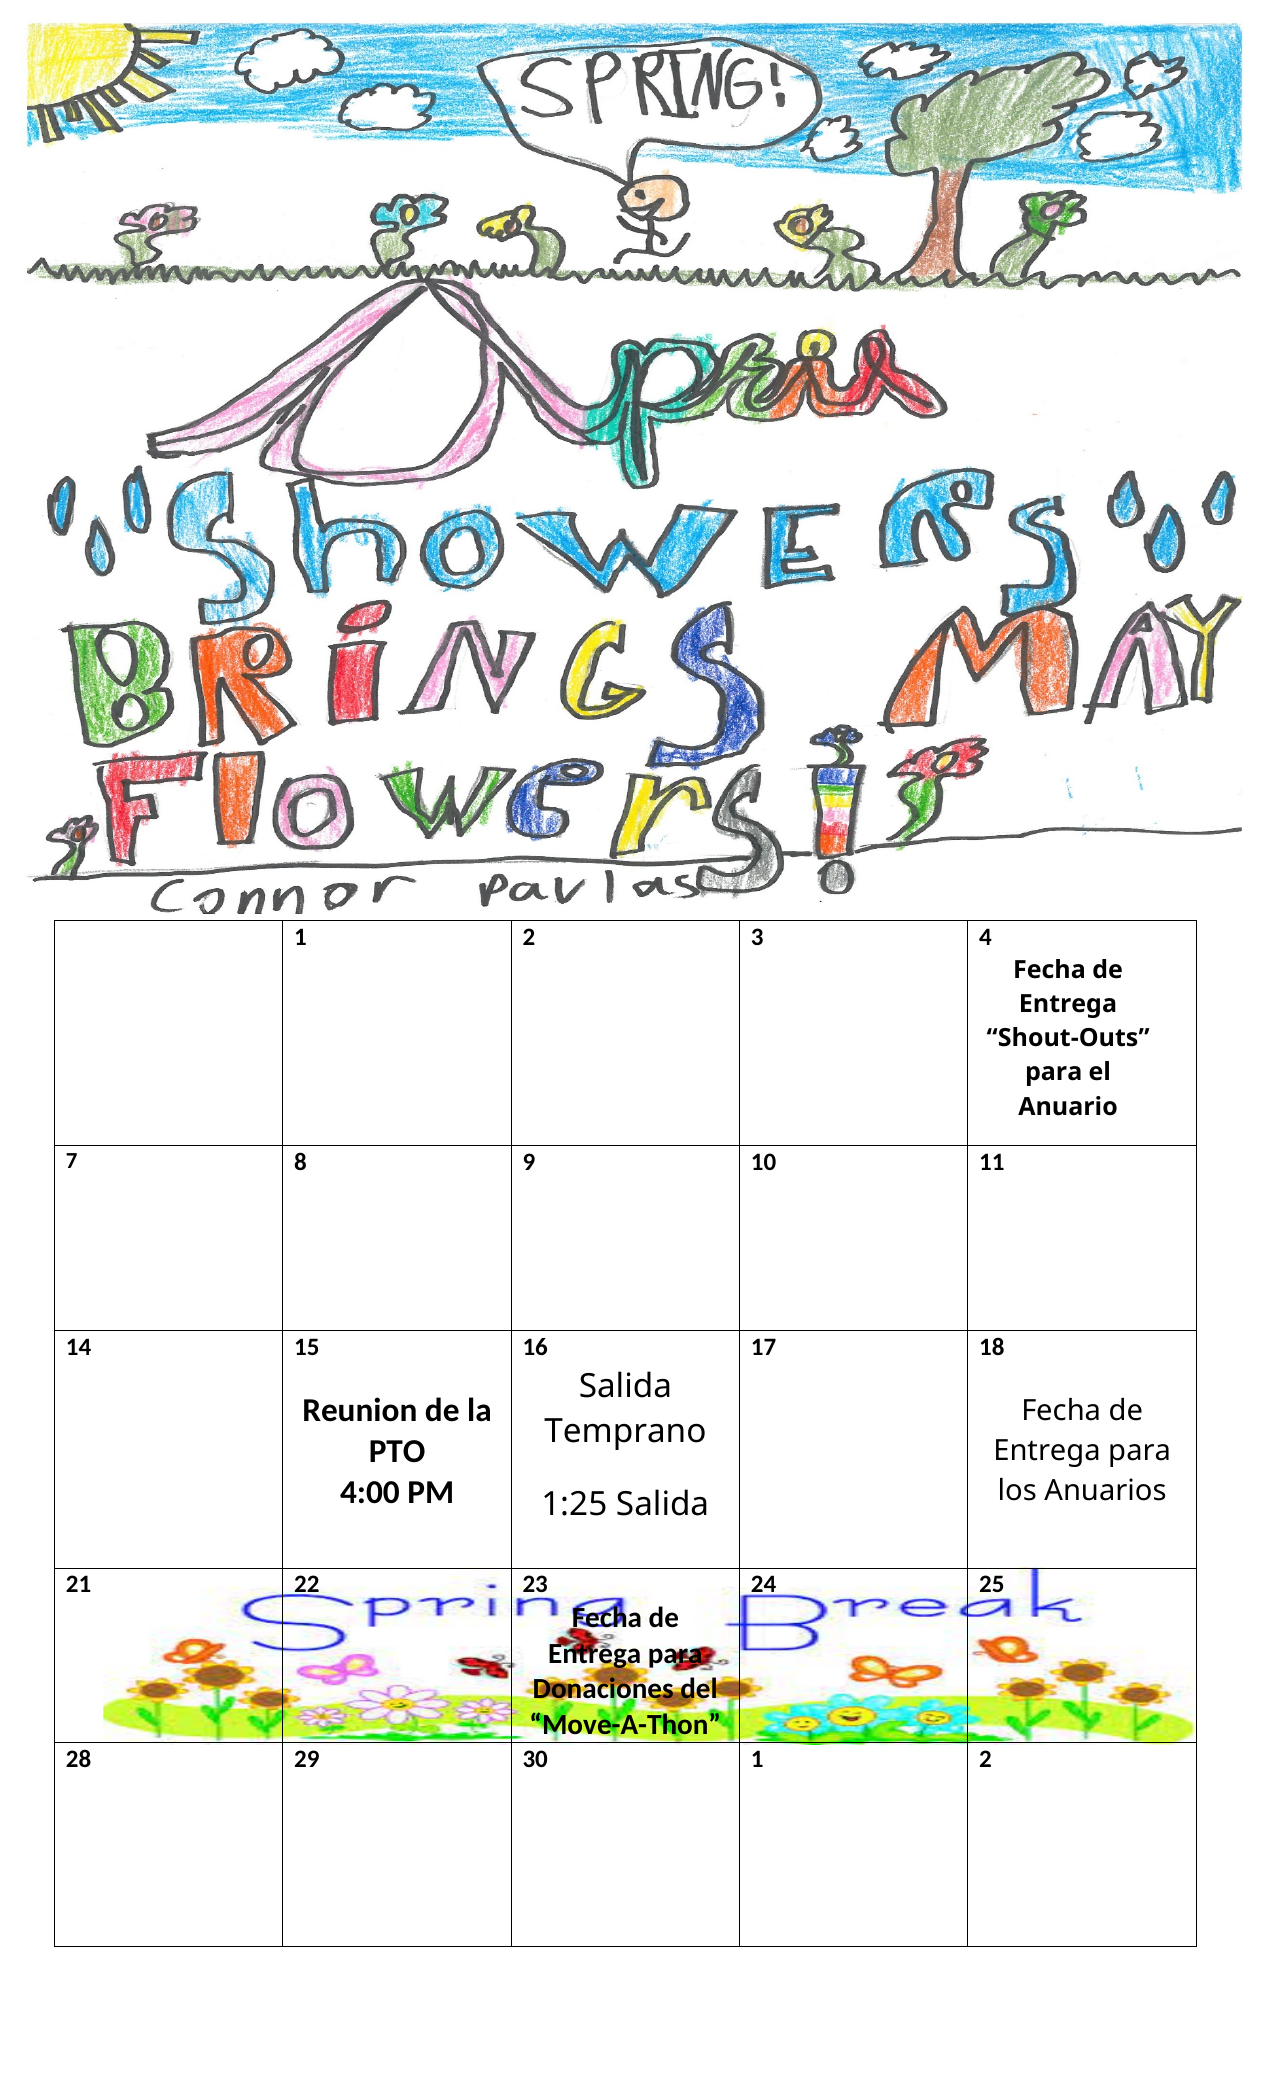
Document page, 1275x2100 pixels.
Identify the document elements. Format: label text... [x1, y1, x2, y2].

table_header [55, 921, 282, 1145]
table_cell 8 [283, 1146, 511, 1330]
table_cell 2 [968, 1743, 1196, 1946]
table_cell 15 Reunion de la PTO 4:00 PM [283, 1331, 511, 1568]
table_cell 28 [55, 1743, 282, 1946]
table_header 1 [283, 921, 511, 1145]
table_cell 1 [740, 1743, 967, 1946]
table_cell 24 [740, 1569, 967, 1742]
table_header 2 [512, 921, 739, 1145]
table_cell 9 [512, 1146, 739, 1330]
table_cell 11 [968, 1146, 1196, 1330]
table_cell 16 Salida Temprano 1:25 Salida [512, 1331, 739, 1568]
table_header 3 [740, 921, 967, 1145]
table_cell 10 [740, 1146, 967, 1330]
table_cell 21 [55, 1569, 282, 1742]
table_cell 18 Fecha de Entrega para los Anuarios [968, 1331, 1196, 1568]
picture [20, 20, 1246, 917]
table_header 4 Fecha de Entrega “Shout-Outs” para el Anuario [968, 921, 1196, 1145]
table_cell 22 [283, 1569, 511, 1742]
table_cell 7 [55, 1146, 282, 1330]
table_cell 23 Fecha de Entrega para Donaciones del “Move-A-Thon” [512, 1569, 739, 1742]
table_cell 25 [968, 1569, 1196, 1742]
table_cell 14 [55, 1331, 282, 1568]
table_cell 29 [283, 1743, 511, 1946]
table_cell 17 [740, 1331, 967, 1568]
table_cell 30 [512, 1743, 739, 1946]
